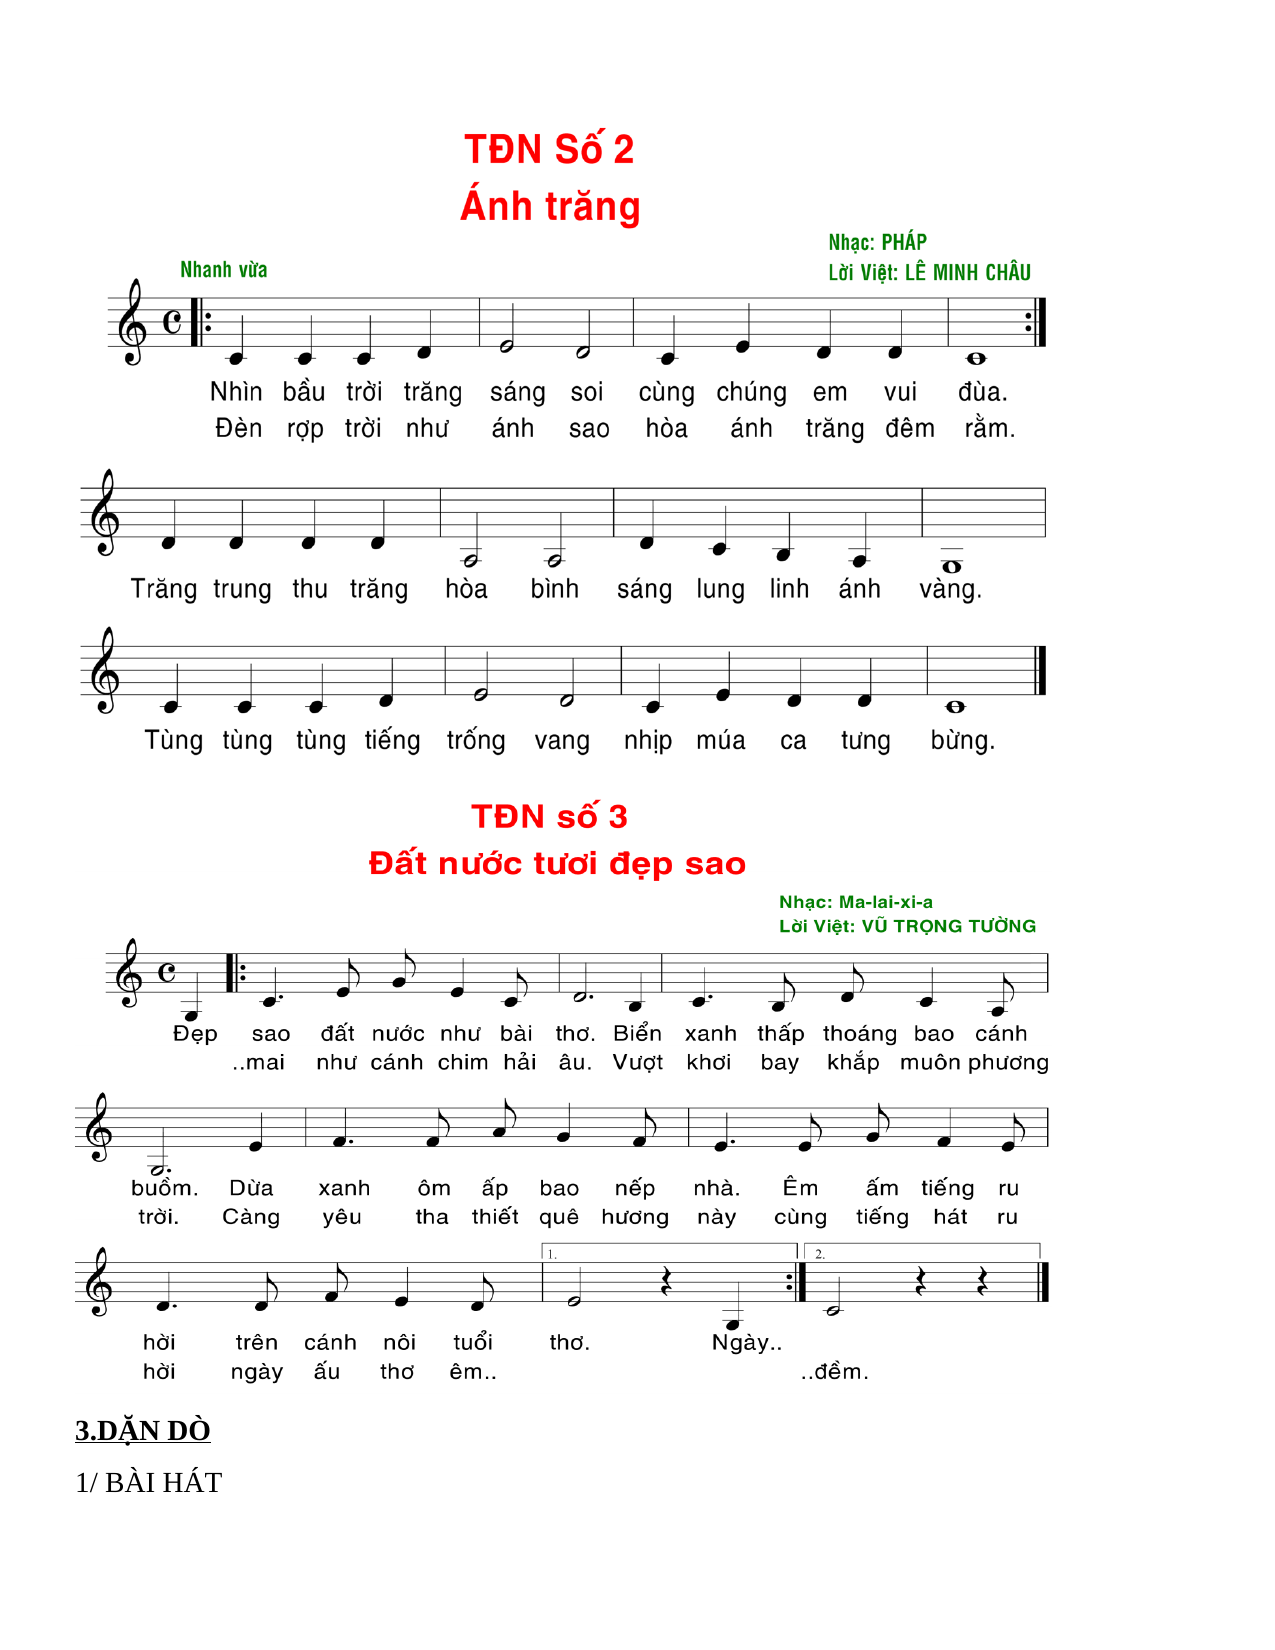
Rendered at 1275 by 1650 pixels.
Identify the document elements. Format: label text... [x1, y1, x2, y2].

picture [75, 784, 1053, 1394]
text 3.DẶN DÒ [75, 1413, 1200, 1446]
text 1/ BÀI HÁT [75, 1466, 1200, 1499]
picture [75, 121, 1053, 766]
